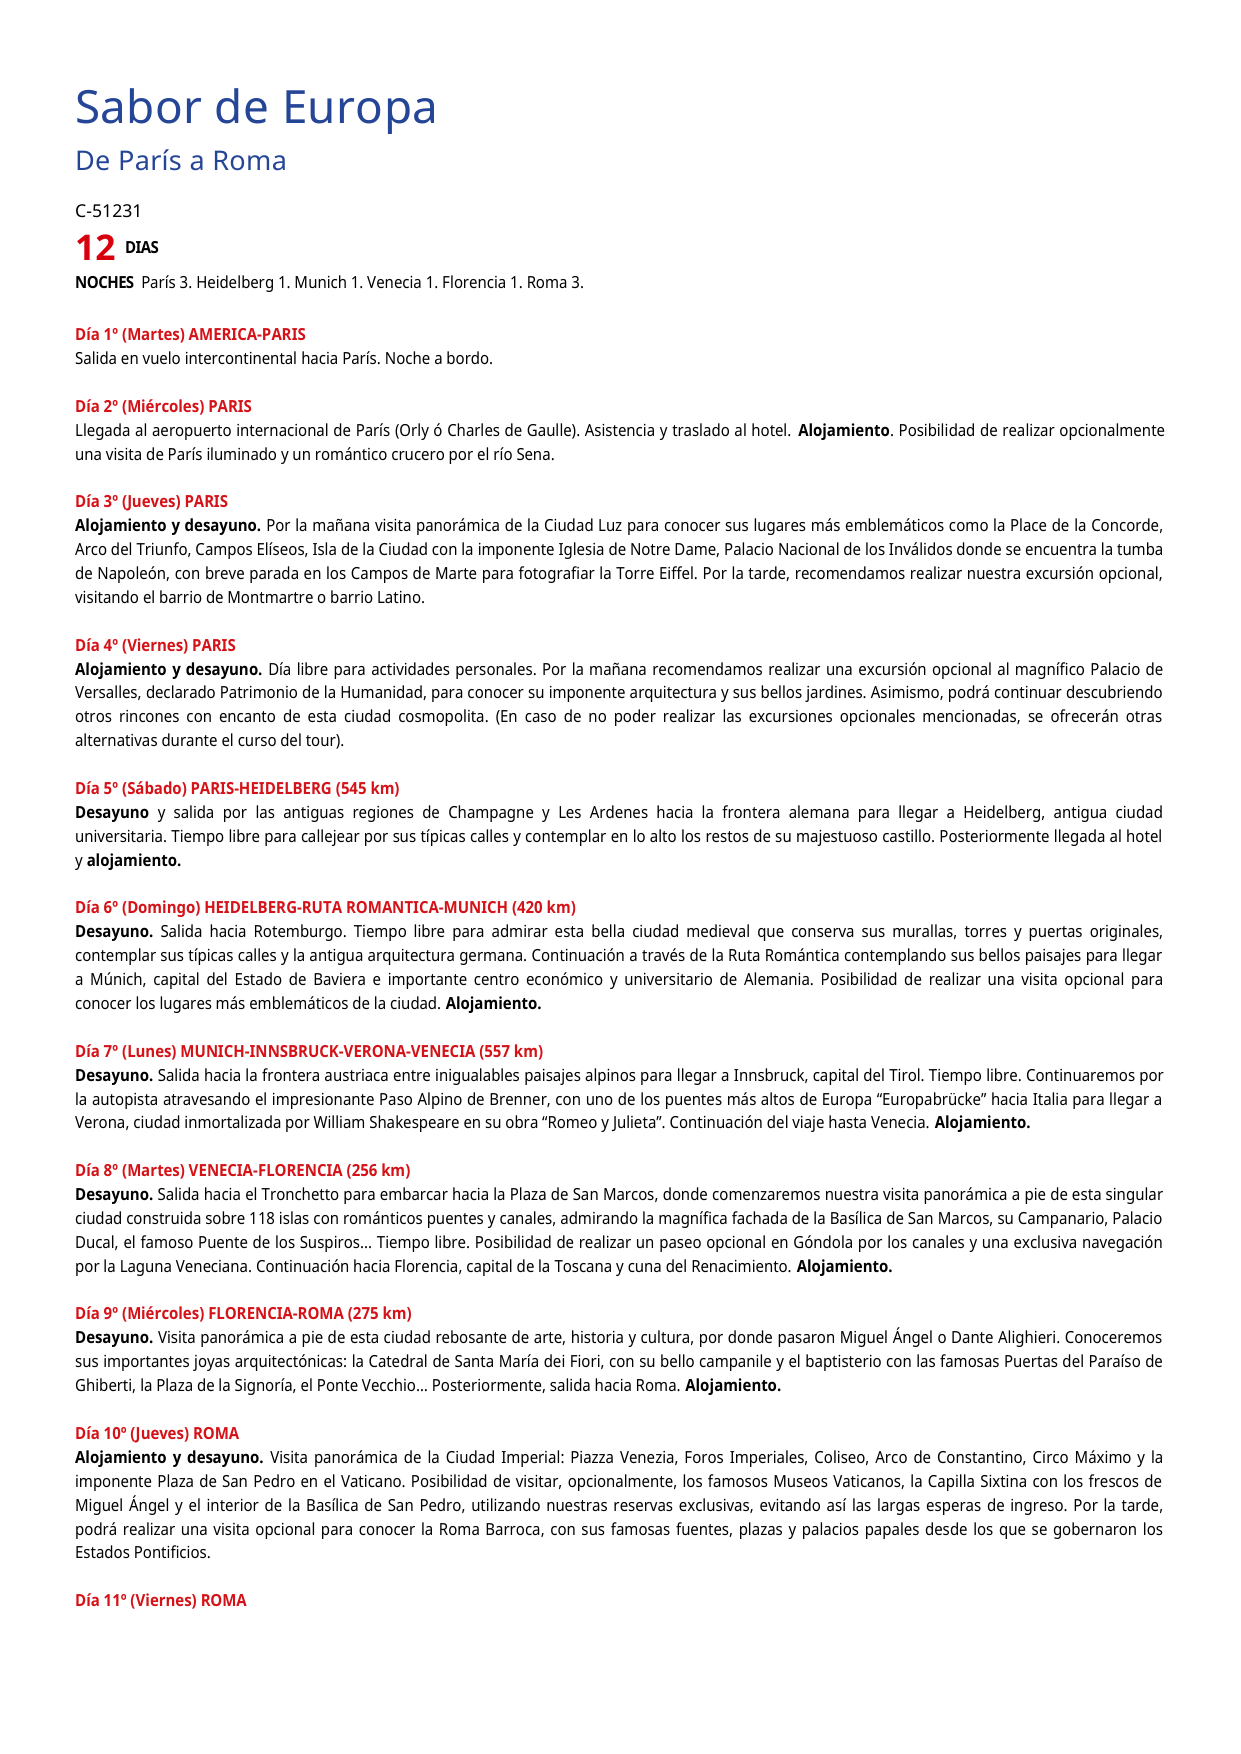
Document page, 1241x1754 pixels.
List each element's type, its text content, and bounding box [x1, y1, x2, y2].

text C-51231 [75, 181, 1165, 223]
text Día 9º (Miércoles) FLORENCIA-ROMA (275 km) [75, 1301, 1165, 1325]
text Día 6º (Domingo) HEIDELBERG-RUTA ROMANTICA-MUNICH (420 km) [75, 895, 1165, 919]
text Día 7º (Lunes) MUNICH-INNSBRUCK-VERONA-VENECIA (557 km) [75, 1038, 1165, 1062]
text Desayuno. Salida hacia el Tronchetto para embarcar hacia la Plaza de San Marcos, donde comenzaremos nuestra visita panorámica a pie de esta singular ciudad construida sobre 118 islas con románticos puentes y canales, admirando la magnífica fachada de la Basílica de San Marcos, su Campanario, Palacio Ducal, el famoso Puente de los Suspiros... Tiempo libre. Posibilidad de realizar un paseo opcional en Góndola por los canales y una exclusiva navegación por la Laguna Veneciana. Continuación hacia Florencia, capital de la Toscana y cuna del Renacimiento. Alojamiento. [75, 1181, 1165, 1277]
text Desayuno. Visita panorámica a pie de esta ciudad rebosante de arte, historia y cultura, por donde pasaron Miguel Ángel o Dante Alighieri. Conoceremos sus importantes joyas arquitectónicas: la Catedral de Santa María dei Fiori, con su bello campanile y el baptisterio con las famosas Puertas del Paraíso de Ghiberti, la Plaza de la Signoría, el Ponte Vecchio… Posteriormente, salida hacia Roma. Alojamiento. [75, 1325, 1165, 1397]
text Día 8º (Martes) VENECIA-FLORENCIA (256 km) [75, 1158, 1165, 1181]
text 12 DIAS [75, 223, 1165, 271]
text Día 2º (Miércoles) PARIS [75, 394, 1165, 417]
text Desayuno y salida por las antiguas regiones de Champagne y Les Ardenes hacia la frontera alemana para llegar a Heidelberg, antigua ciudad universitaria. Tiempo libre para callejear por sus típicas calles y contemplar en lo alto los restos de su majestuoso castillo. Posteriormente llegada al hotel y alojamiento. [75, 799, 1165, 871]
text Salida en vuelo intercontinental hacia París. Noche a bordo. [75, 346, 1165, 370]
text Día 4º (Viernes) PARIS [75, 632, 1165, 656]
text Sabor de Europa [75, 75, 1165, 137]
text De París a Roma [75, 137, 1165, 181]
text Alojamiento y desayuno. Por la mañana visita panorámica de la Ciudad Luz para conocer sus lugares más emblemáticos como la Place de la Concorde, Arco del Triunfo, Campos Elíseos, Isla de la Ciudad con la imponente Iglesia de Notre Dame, Palacio Nacional de los Inválidos donde se encuentra la tumba de Napoleón, con breve parada en los Campos de Marte para fotografiar la Torre Eiffel. Por la tarde, recomendamos realizar nuestra excursión opcional, visitando el barrio de Montmartre o barrio Latino. [75, 513, 1165, 608]
text Desayuno. Salida hacia la frontera austriaca entre inigualables paisajes alpinos para llegar a Innsbruck, capital del Tirol. Tiempo libre. Continuaremos por la autopista atravesando el impresionante Paso Alpino de Brenner, con uno de los puentes más altos de Europa “Europabrücke” hacia Italia para llegar a Verona, ciudad inmortalizada por William Shakespeare en su obra “Romeo y Julieta”. Continuación del viaje hasta Venecia. Alojamiento. [75, 1062, 1165, 1134]
text Día 10º (Jueves) ROMA [75, 1421, 1165, 1444]
text Día 1º (Martes) AMERICA-PARIS [75, 322, 1165, 346]
text Desayuno. Salida hacia Rotemburgo. Tiempo libre para admirar esta bella ciudad medieval que conserva sus murallas, torres y puertas originales, contemplar sus típicas calles y la antigua arquitectura germana. Continuación a través de la Ruta Romántica contemplando sus bellos paisajes para llegar a Múnich, capital del Estado de Baviera e importante centro económico y universitario de Alemania. Posibilidad de realizar una visita opcional para conocer los lugares más emblemáticos de la ciudad. Alojamiento. [75, 919, 1165, 1014]
text Llegada al aeropuerto internacional de París (Orly ó Charles de Gaulle). Asistencia y traslado al hotel. Alojamiento. Posibilidad de realizar opcionalmente una visita de París iluminado y un romántico crucero por el río Sena. [75, 417, 1165, 465]
text Alojamiento y desayuno. Visita panorámica de la Ciudad Imperial: Piazza Venezia, Foros Imperiales, Coliseo, Arco de Constantino, Circo Máximo y la imponente Plaza de San Pedro en el Vaticano. Posibilidad de visitar, opcionalmente, los famosos Museos Vaticanos, la Capilla Sixtina con los frescos de Miguel Ángel y el interior de la Basílica de San Pedro, utilizando nuestras reservas exclusivas, evitando así las largas esperas de ingreso. Por la tarde, podrá realizar una visita opcional para conocer la Roma Barroca, con sus famosas fuentes, plazas y palacios papales desde los que se gobernaron los Estados Pontificios. [75, 1444, 1165, 1564]
text Día 11º (Viernes) ROMA [75, 1588, 1165, 1611]
text NOCHES París 3. Heidelberg 1. Munich 1. Venecia 1. Florencia 1. Roma 3. [75, 271, 1165, 294]
text Día 3º (Jueves) PARIS [75, 489, 1165, 513]
text Día 5º (Sábado) PARIS-HEIDELBERG (545 km) [75, 776, 1165, 799]
text Alojamiento y desayuno. Día libre para actividades personales. Por la mañana recomendamos realizar una excursión opcional al magnífico Palacio de Versalles, declarado Patrimonio de la Humanidad, para conocer su imponente arquitectura y sus bellos jardines. Asimismo, podrá continuar descubriendo otros rincones con encanto de esta ciudad cosmopolita. (En caso de no poder realizar las excursiones opcionales mencionadas, se ofrecerán otras alternativas durante el curso del tour). [75, 656, 1165, 752]
